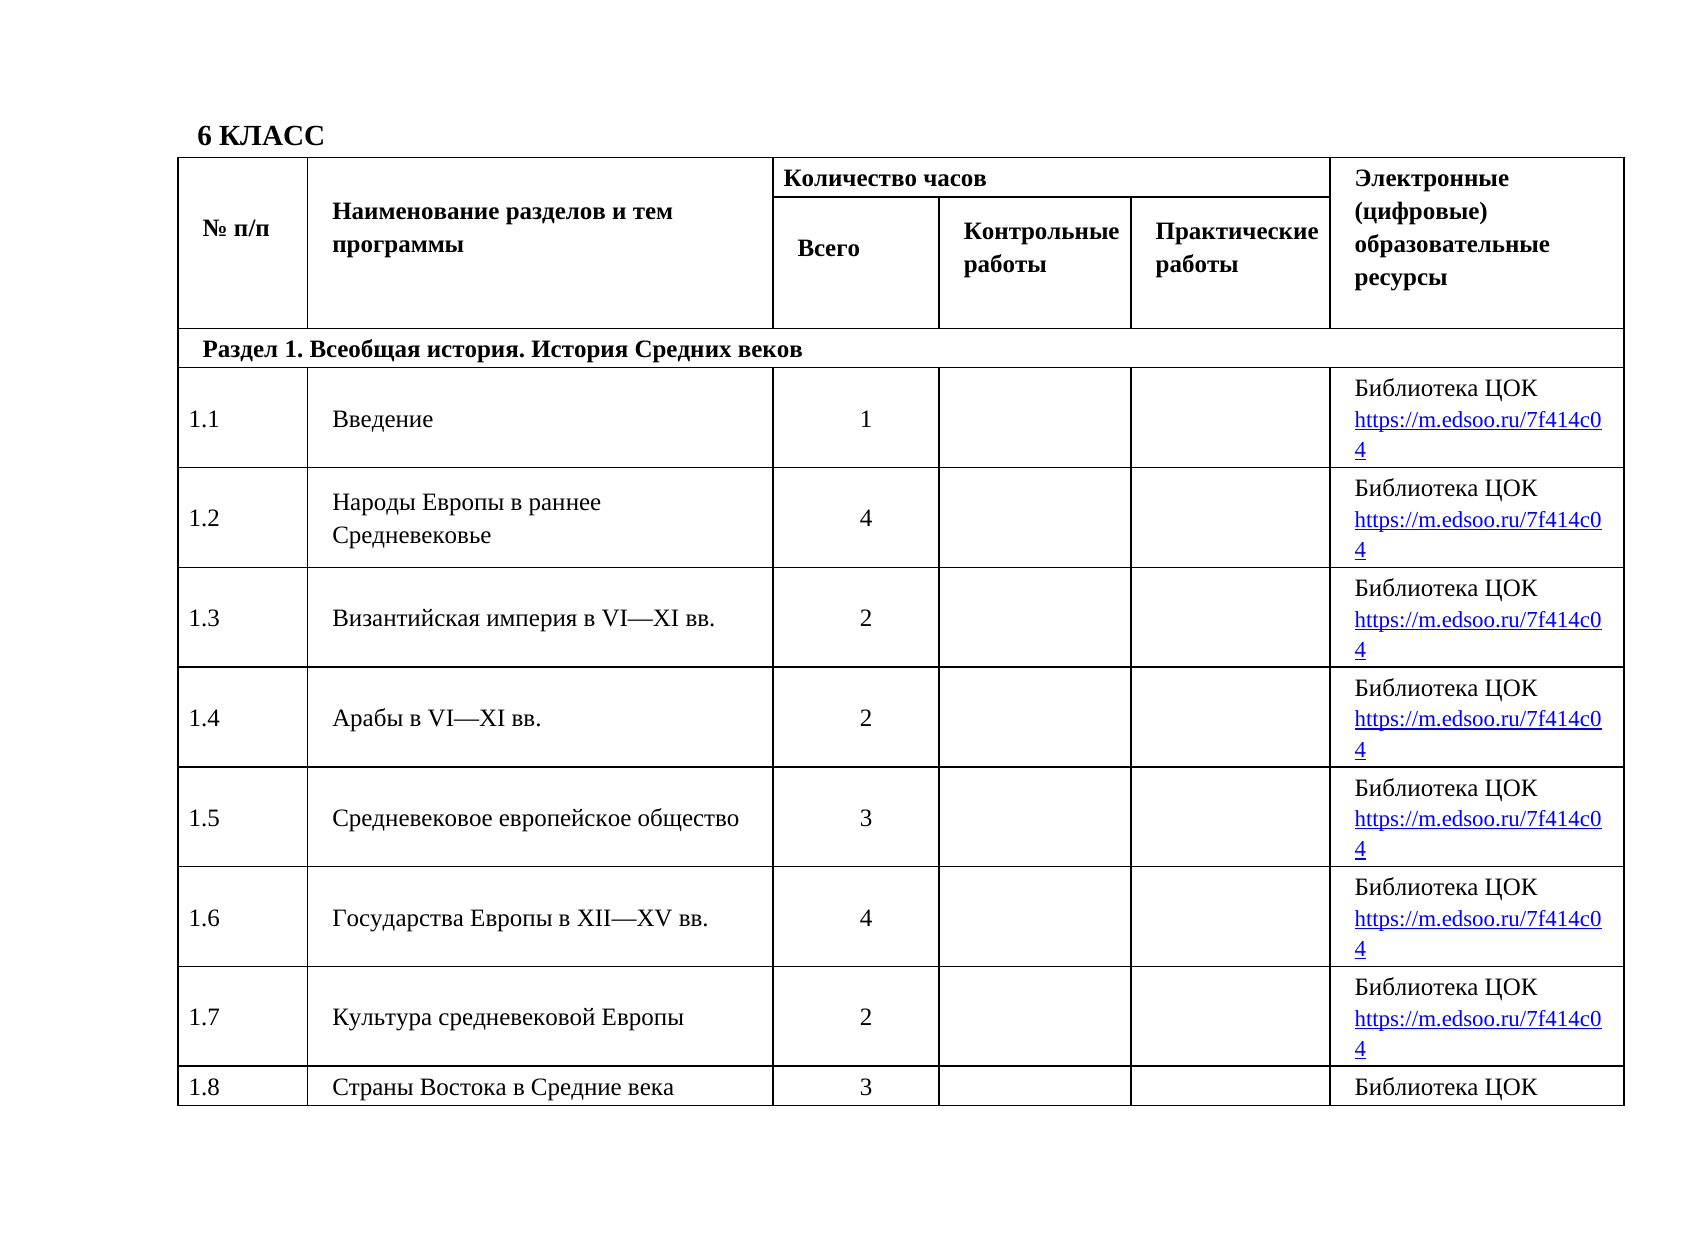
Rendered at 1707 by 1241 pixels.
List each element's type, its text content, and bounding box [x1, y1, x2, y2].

table_header Наименование разделов и тем программы [308, 158, 772, 327]
table_cell Библиотека ЦОК https://m.edsoo.ru/7f414c04 [1331, 668, 1623, 766]
table_cell [940, 668, 1130, 766]
table_cell [940, 867, 1130, 966]
table_cell 2 [774, 967, 938, 1065]
table_cell Библиотека ЦОК https://m.edsoo.ru/7f414c04 [1331, 468, 1623, 566]
table_cell [940, 568, 1130, 666]
table_cell Библиотека ЦОК https://m.edsoo.ru/7f414c04 [1331, 368, 1623, 467]
table_cell 3 [774, 1067, 938, 1105]
table_cell 1.1 [179, 368, 307, 467]
table_cell 4 [774, 468, 938, 566]
table_cell 2 [774, 568, 938, 666]
table_cell [1132, 468, 1329, 566]
table_cell Арабы в VI—ХI вв. [308, 668, 772, 766]
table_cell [1331, 967, 1623, 1065]
table_header № п/п [179, 158, 307, 327]
table_cell Практические работы [1132, 198, 1329, 327]
table_cell 1.8 [179, 1067, 307, 1105]
table_cell 1.6 [179, 867, 307, 966]
table_header Количество часов [774, 158, 1329, 196]
table_cell Византийская империя в VI—XI вв. [308, 568, 772, 666]
table_cell 1.5 [179, 768, 307, 866]
table_cell [940, 468, 1130, 566]
table_cell 1.7 [179, 967, 307, 1065]
table_cell [1132, 967, 1329, 1065]
table_cell 3 [774, 768, 938, 866]
table_cell Средневековое европейское общество [308, 768, 772, 866]
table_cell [1331, 1067, 1623, 1105]
table_cell [940, 368, 1130, 467]
table_cell [1132, 568, 1329, 666]
table_cell Народы Европы в раннее Средневековье [308, 468, 772, 566]
table_cell Культура средневековой Европы [308, 967, 772, 1065]
table_cell [1132, 867, 1329, 966]
table_cell Библиотека ЦОК https://m.edsoo.ru/7f414c04 [1331, 768, 1623, 866]
table_cell 2 [774, 668, 938, 766]
table_cell [1132, 668, 1329, 766]
table_header Электронные (цифровые) образовательные ресурсы [1331, 158, 1623, 327]
table_cell Библиотека ЦОК https://m.edsoo.ru/7f414c04 [1331, 568, 1623, 666]
table_cell Введение [308, 368, 772, 467]
table_cell [940, 768, 1130, 866]
table_cell Раздел 1. Всеобщая история. История Средних веков [179, 329, 1623, 367]
table_cell [1132, 368, 1329, 467]
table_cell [1331, 867, 1623, 966]
table_cell 1.3 [179, 568, 307, 666]
table_cell 4 [774, 867, 938, 966]
table_cell Государства Европы в XII—XV вв. [308, 867, 772, 966]
table_cell Всего [774, 198, 938, 327]
table_cell [1132, 768, 1329, 866]
text 6 КЛАСС [190, 118, 1618, 152]
table_cell [940, 967, 1130, 1065]
table_cell 1 [774, 368, 938, 467]
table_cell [308, 1067, 772, 1105]
table_cell Контрольные работы [940, 198, 1130, 327]
table_cell 1.2 [179, 468, 307, 566]
table_cell 1.4 [179, 668, 307, 766]
table_cell [1132, 1067, 1329, 1105]
table_cell [940, 1067, 1130, 1105]
